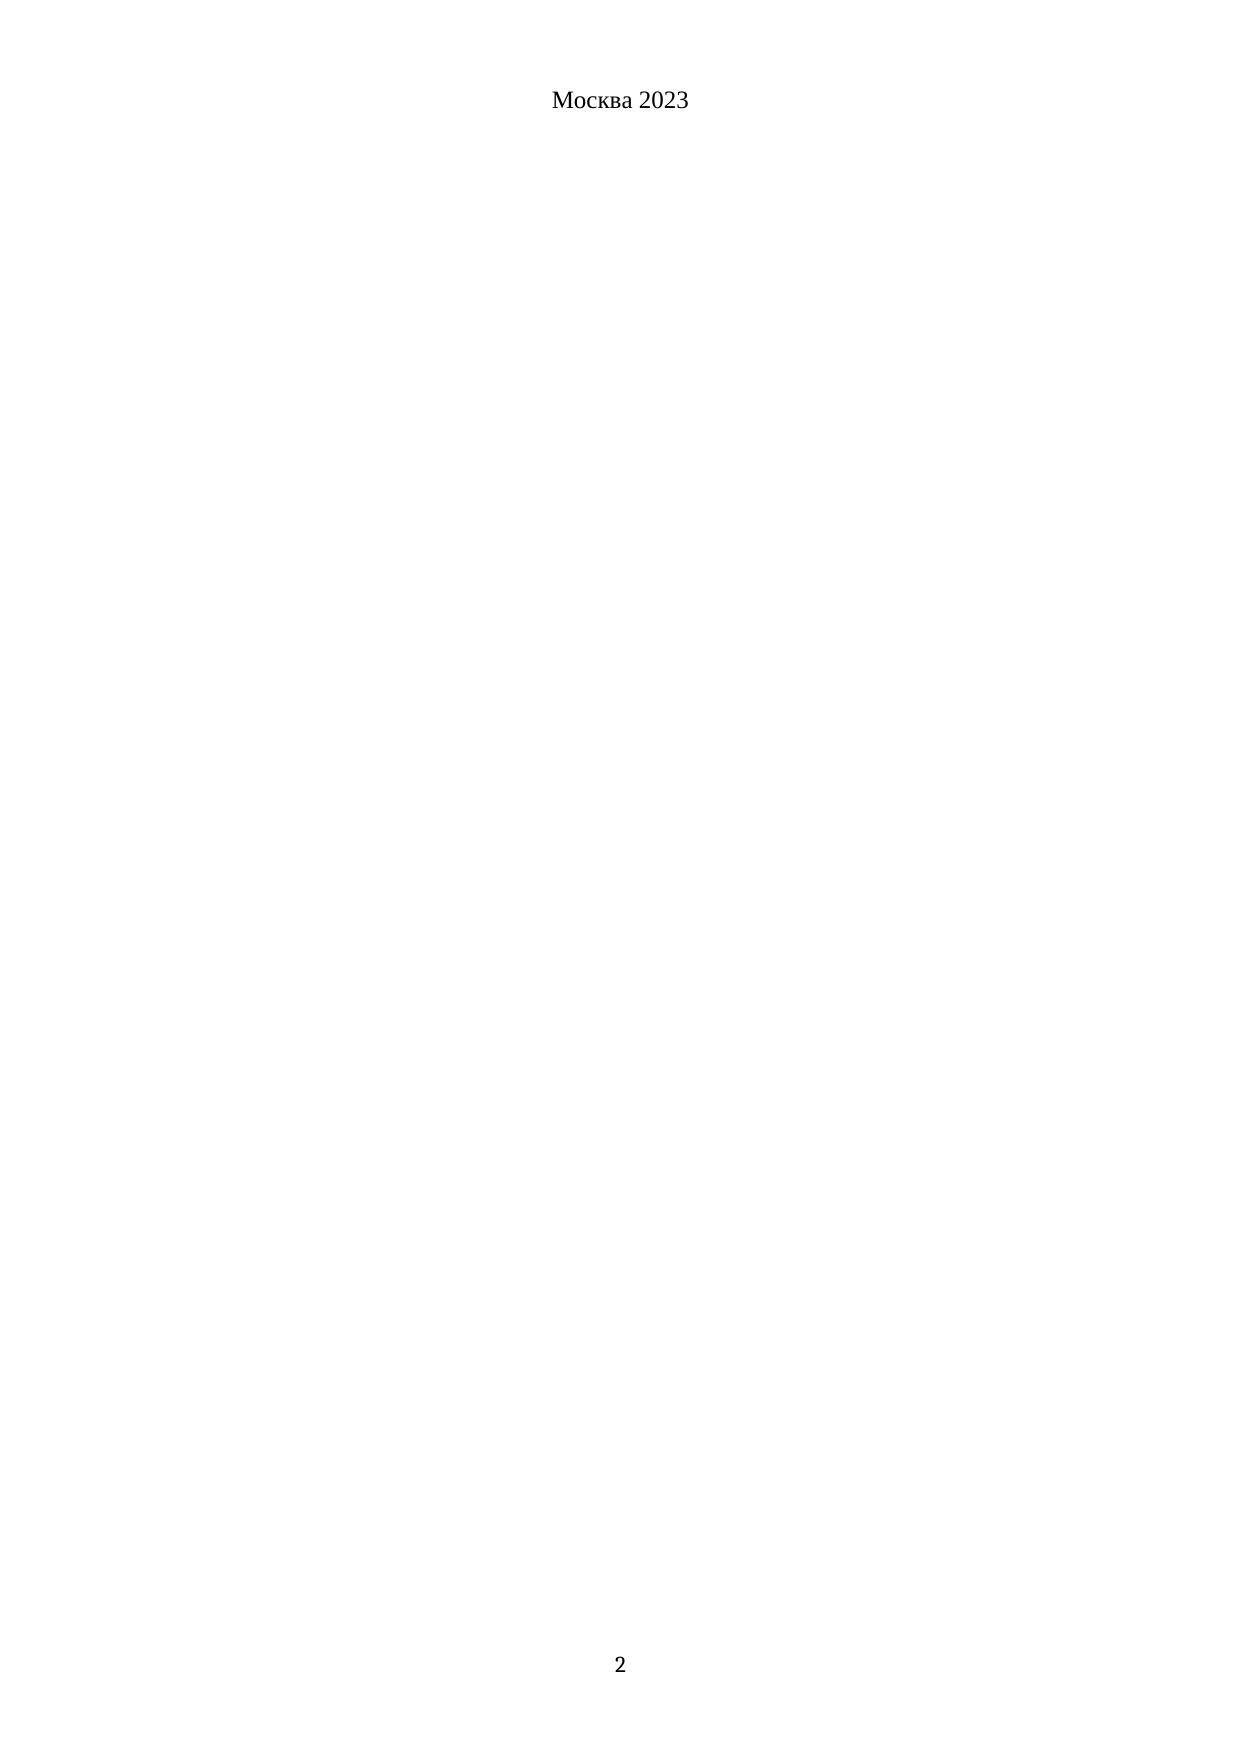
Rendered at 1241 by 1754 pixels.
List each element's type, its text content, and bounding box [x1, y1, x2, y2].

text Москва 2023 [89, 85, 1152, 114]
